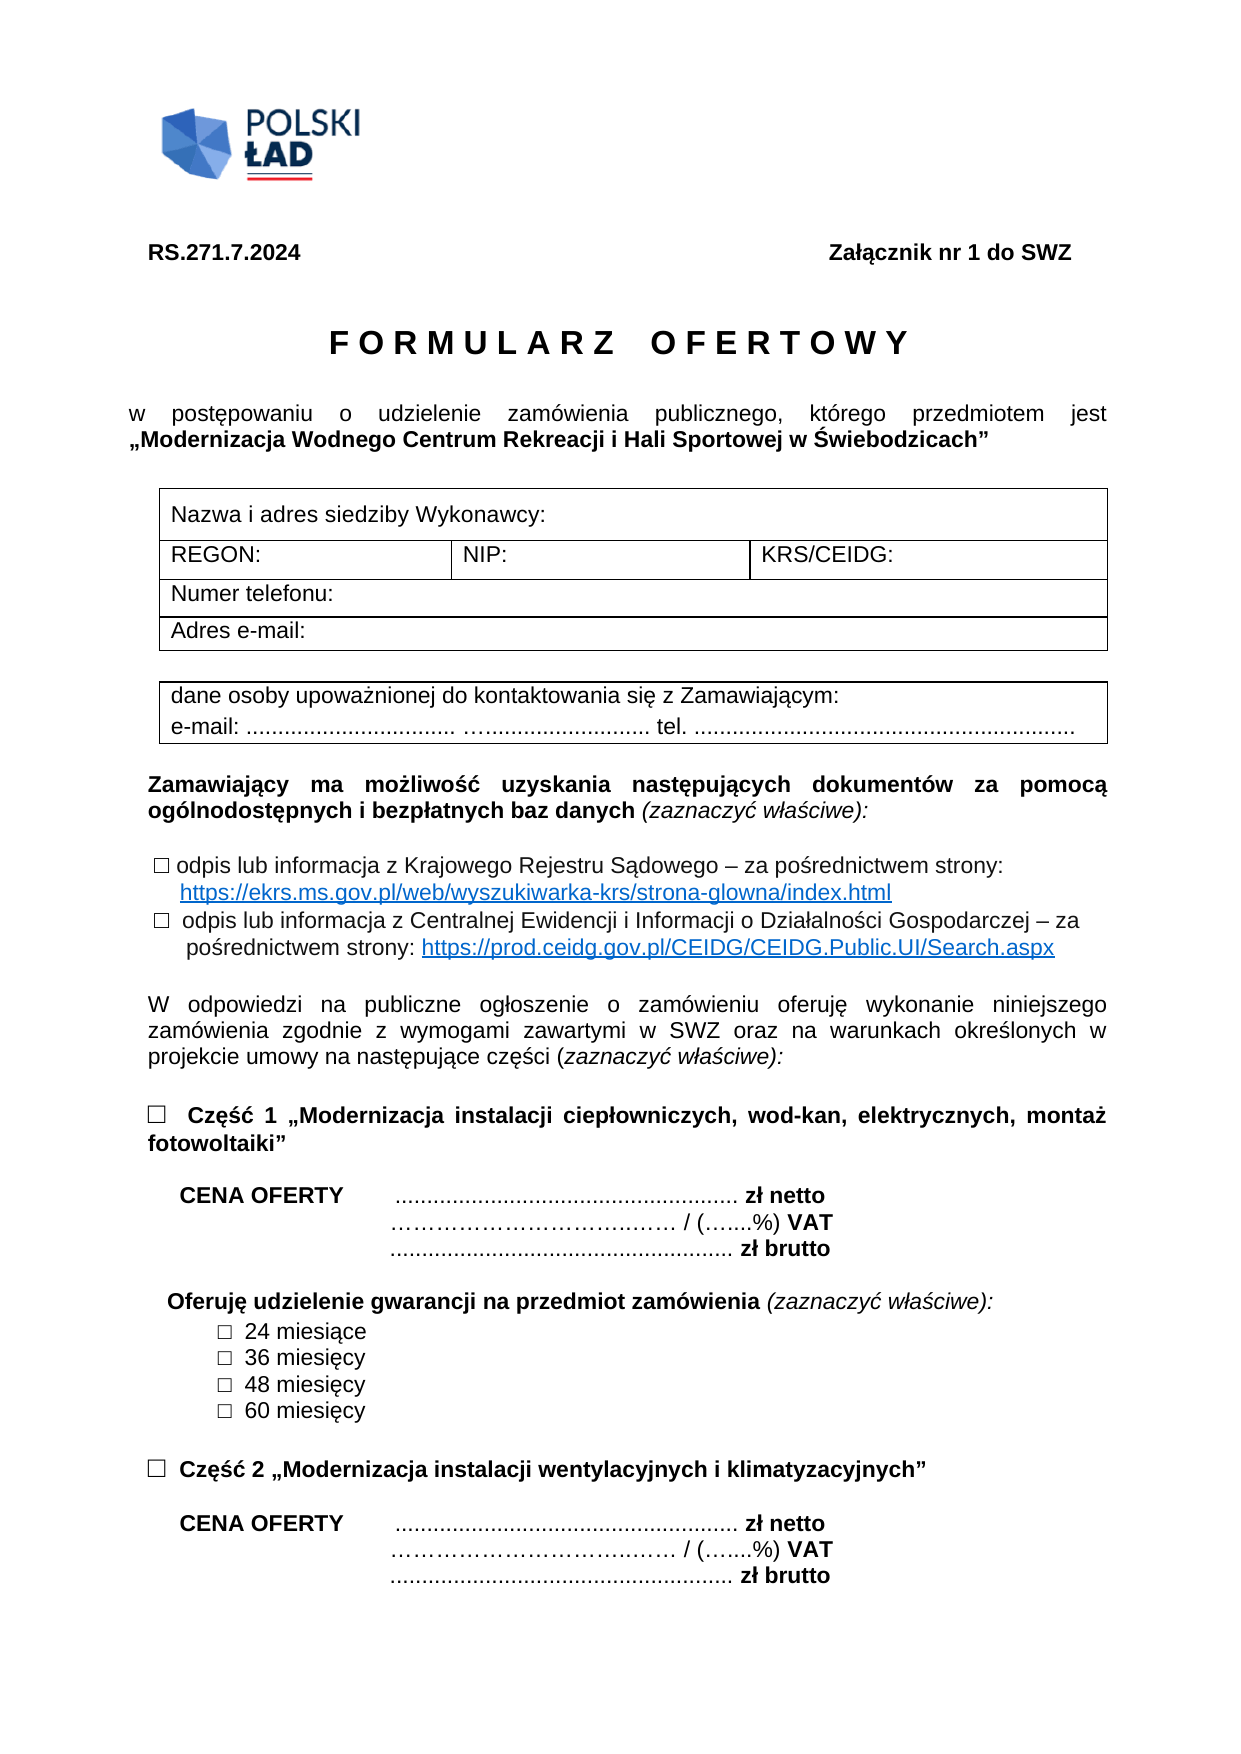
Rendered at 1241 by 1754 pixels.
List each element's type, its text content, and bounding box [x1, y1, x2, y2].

picture [147, 73, 398, 221]
list CENA OFERTY ...................................................... zł netto [148, 1509, 1107, 1536]
list CENA OFERTY ...................................................... zł netto [148, 1182, 1107, 1208]
list □ 48 miesięcy [148, 1371, 1107, 1397]
table_cell Adres e-mail: [160, 618, 1107, 650]
text □ Część 2 „Modernizacja instalacji wentylacyjnych i klimatyzacyjnych” [148, 1449, 1107, 1483]
text RS.271.7.2024 Załącznik nr 1 do SWZ [148, 239, 1107, 266]
text w postępowaniu o udzielenie zamówienia publicznego, którego przedmiotem jest „Modernizacja Wodnego Centrum Rekreacji i Hali Sportowej w Świebodzicach” [129, 400, 1107, 453]
table_header dane osoby upoważnionej do kontaktowania się z Zamawiającym: e-mail: ................................. ….......................... tel. ............................................................ [160, 683, 1107, 743]
table_cell KRS/CEIDG: [751, 541, 1107, 579]
text F O R M U L A R Z O F E R T O W Y [129, 323, 1107, 362]
list □ 60 miesięcy [148, 1397, 1107, 1423]
table_cell NIP: [452, 541, 749, 579]
text Zamawiający ma możliwość uzyskania następujących dokumentów za pomocą ogólnodostępnych i bezpłatnych baz danych (zaznaczyć właściwe): [148, 771, 1107, 823]
list …………………………..…… / (…....%) VAT [148, 1208, 1107, 1235]
text W odpowiedzi na publiczne ogłoszenie o zamówieniu oferuję wykonanie niniejszego zamówienia zgodnie z wymogami zawartymi w SWZ oraz na warunkach określonych w projekcie umowy na następujące części (zaznaczyć właściwe): [148, 991, 1107, 1069]
list ...................................................... zł brutto [148, 1235, 1107, 1261]
list …………………………..…… / (…....%) VAT [148, 1536, 1107, 1562]
list □ 24 miesiące [148, 1318, 1107, 1344]
list Oferuję udzielenie gwarancji na przedmiot zamówienia (zaznaczyć właściwe): [148, 1288, 1107, 1314]
text □ odpis lub informacja z Centralnej Ewidencji i Informacji o Działalności Gospodarczej – za [148, 905, 1107, 934]
table_cell REGON: [160, 541, 451, 579]
text □ odpis lub informacja z Krajowego Rejestru Sądowego – za pośrednictwem strony: [148, 850, 1107, 878]
list □ 36 miesięcy [148, 1344, 1107, 1371]
text https://ekrs.ms.gov.pl/web/wyszukiwarka-krs/strona-glowna/index.html [148, 878, 1107, 905]
table_header Nazwa i adres siedziby Wykonawcy: [160, 489, 1107, 540]
text □ Część 1 „Modernizacja instalacji ciepłowniczych, wod-kan, elektrycznych, montaż fotowoltaiki” [148, 1096, 1107, 1156]
list ...................................................... zł brutto [148, 1562, 1107, 1588]
text pośrednictwem strony: https://prod.ceidg.gov.pl/CEIDG/CEIDG.Public.UI/Search.aspx [148, 934, 1107, 960]
table_cell Numer telefonu: [160, 580, 1107, 616]
